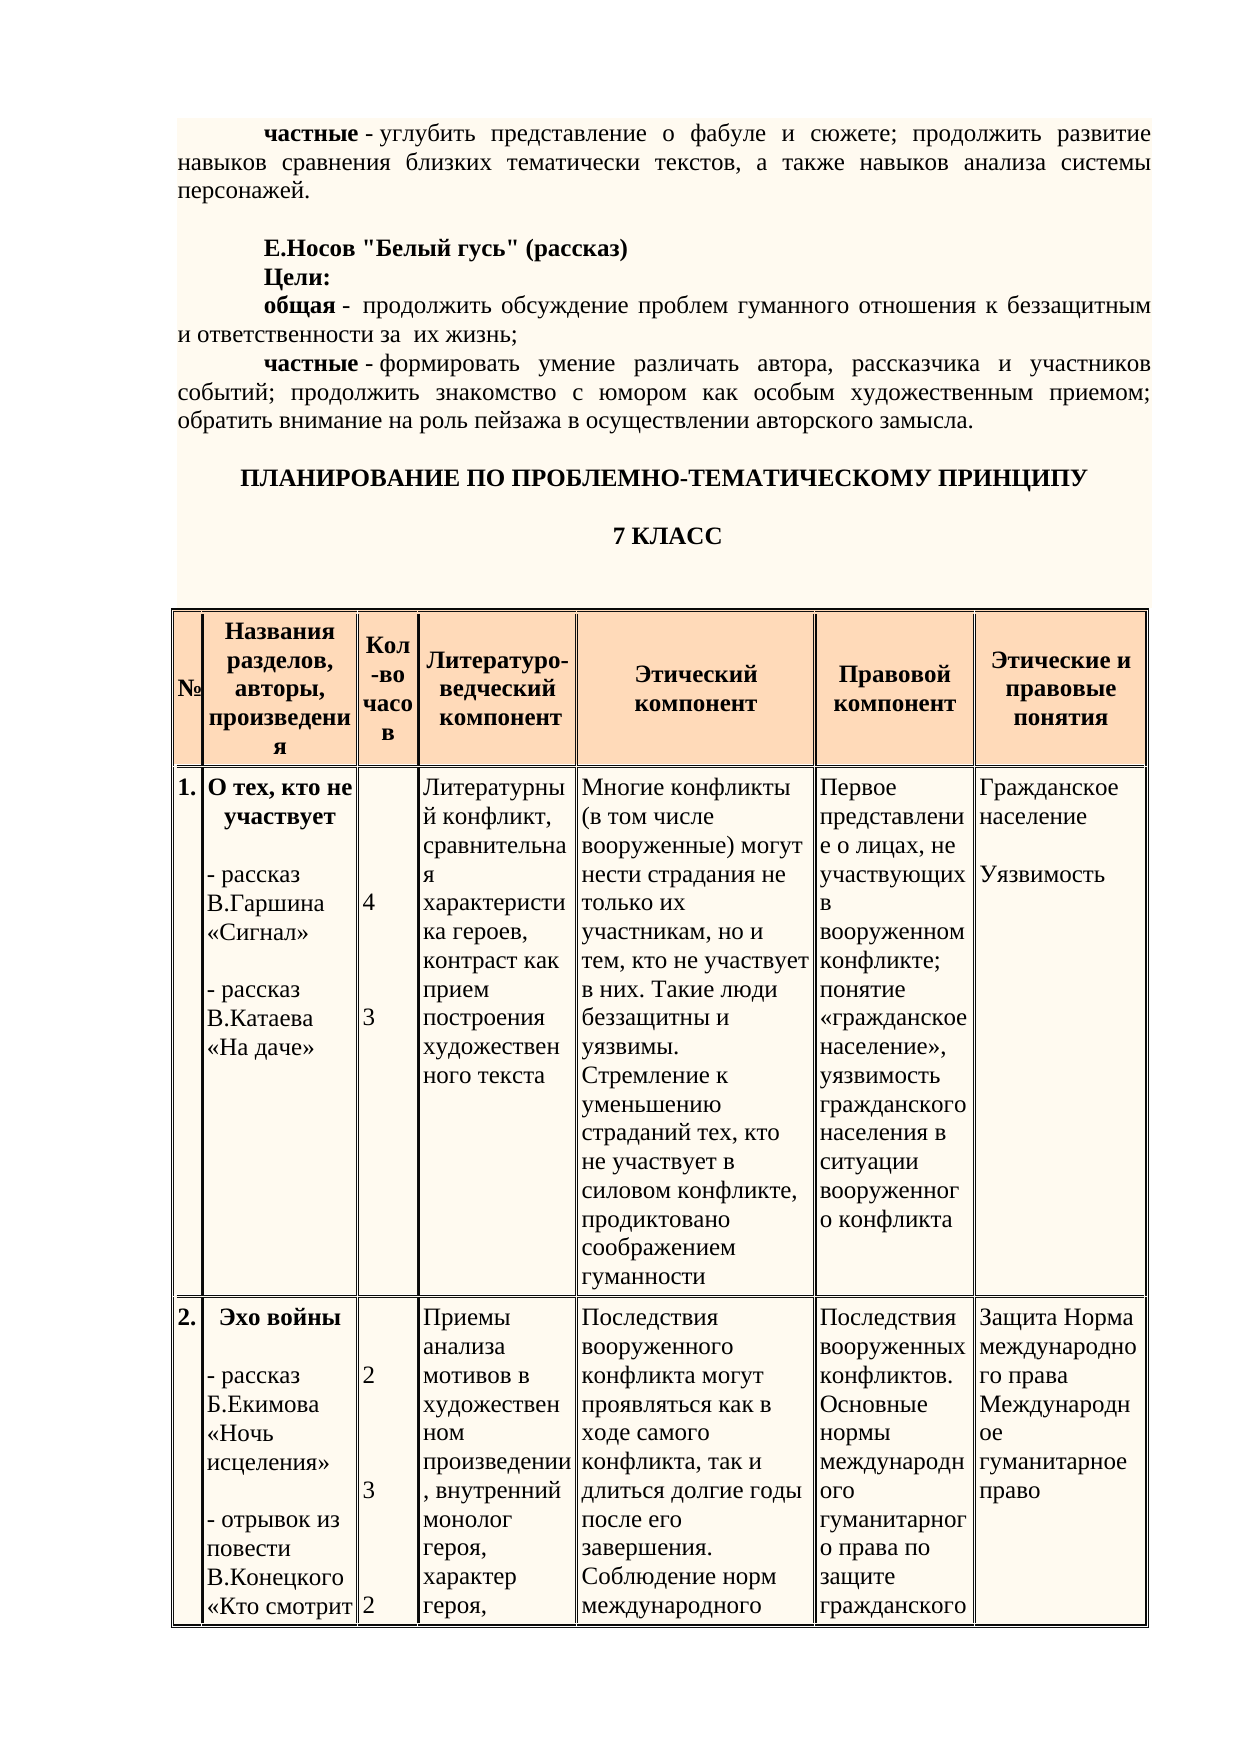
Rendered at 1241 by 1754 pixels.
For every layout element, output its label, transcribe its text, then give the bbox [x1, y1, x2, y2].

text 7 КЛАСС [177, 521, 1152, 550]
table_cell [577, 1295, 815, 1624]
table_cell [418, 1298, 577, 1624]
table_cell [815, 1298, 974, 1624]
table_header № [174, 610, 202, 764]
table_header Правовой компонент [815, 612, 974, 764]
table_header Этический компонент [577, 610, 815, 764]
text общая - продолжить обсуждение проблем гуманного отношения к беззащитным и ответственности за их жизнь; [177, 291, 1152, 348]
table_cell Литературный конфликт, сравнительная характеристика героев, контраст как прием построения художественного текста [420, 768, 575, 1294]
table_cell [975, 1295, 1146, 1624]
table_cell 2. [174, 1295, 202, 1624]
text ПЛАНИРОВАНИЕ ПО ПРОБЛЕМНО-ТЕМАТИЧЕСКОМУ ПРИНЦИПУ [177, 463, 1152, 492]
table_cell 4 3 [359, 768, 417, 1294]
text Е.Носов "Белый гусь" (рассказ) [177, 233, 1152, 262]
table_cell Гражданское население Уязвимость [976, 765, 1146, 1294]
text Цели: [177, 262, 1152, 291]
table_header Этические и правовые понятия [975, 612, 1145, 764]
text частные - формировать умение различать автора, рассказчика и участников событий; продолжить знакомство с юмором как особым художественным приемом; обратить внимание на роль пейзажа в осуществлении авторского замысла. [177, 348, 1152, 434]
table_cell 2 3 2 [358, 1298, 418, 1624]
table_header Литературо-ведческий компонент [418, 612, 577, 764]
table_cell 1. [174, 765, 201, 1294]
table_cell О тех, кто не участвует - рассказ В.Гаршина «Сигнал» - рассказ В.Катаева «На даче» [204, 768, 356, 1294]
table_header Названия разделов, авторы, произведения [202, 612, 357, 764]
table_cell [202, 1298, 357, 1624]
table_cell Первое представление о лицах, не участвующих в вооруженном конфликте; понятие «гражданское население», уязвимость гражданского населения в ситуации вооруженного конфликта [817, 768, 973, 1294]
table_header Кол-во часов [358, 610, 418, 764]
table_cell Многие конфликты (в том числе вооруженные) могут нести страдания не только их участникам, но и тем, кто не участвует в них. Такие люди беззащитны и уязвимы. Стремление к уменьшению страданий тех, кто не участвует в силовом конфликте, продиктовано соображением гуманности [578, 768, 813, 1294]
text частные - углубить представление о фабуле и сюжете; продолжить развитие навыков сравнения близких тематически текстов, а также навыков анализа системы персонажей. [177, 118, 1152, 204]
